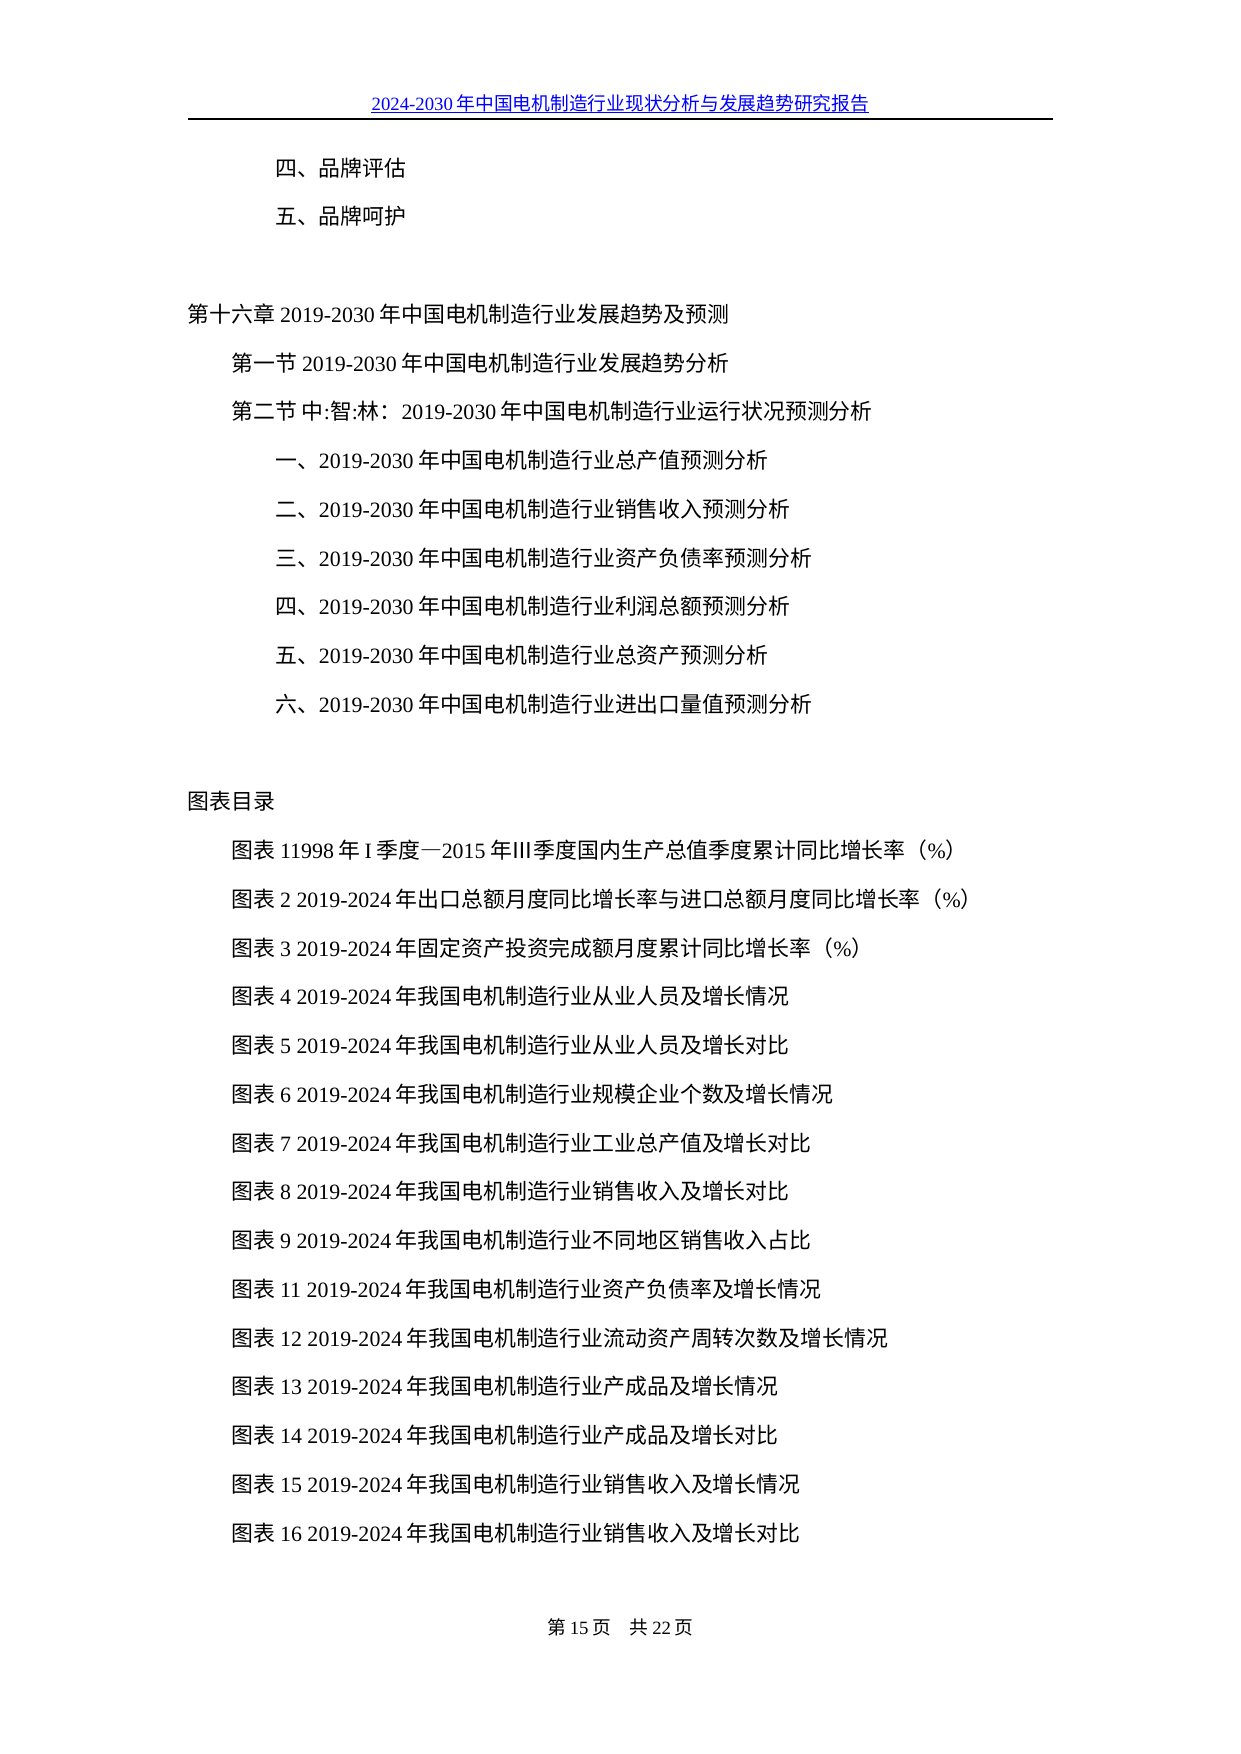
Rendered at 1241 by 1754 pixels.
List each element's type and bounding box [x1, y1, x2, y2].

text [187, 150, 1053, 1548]
